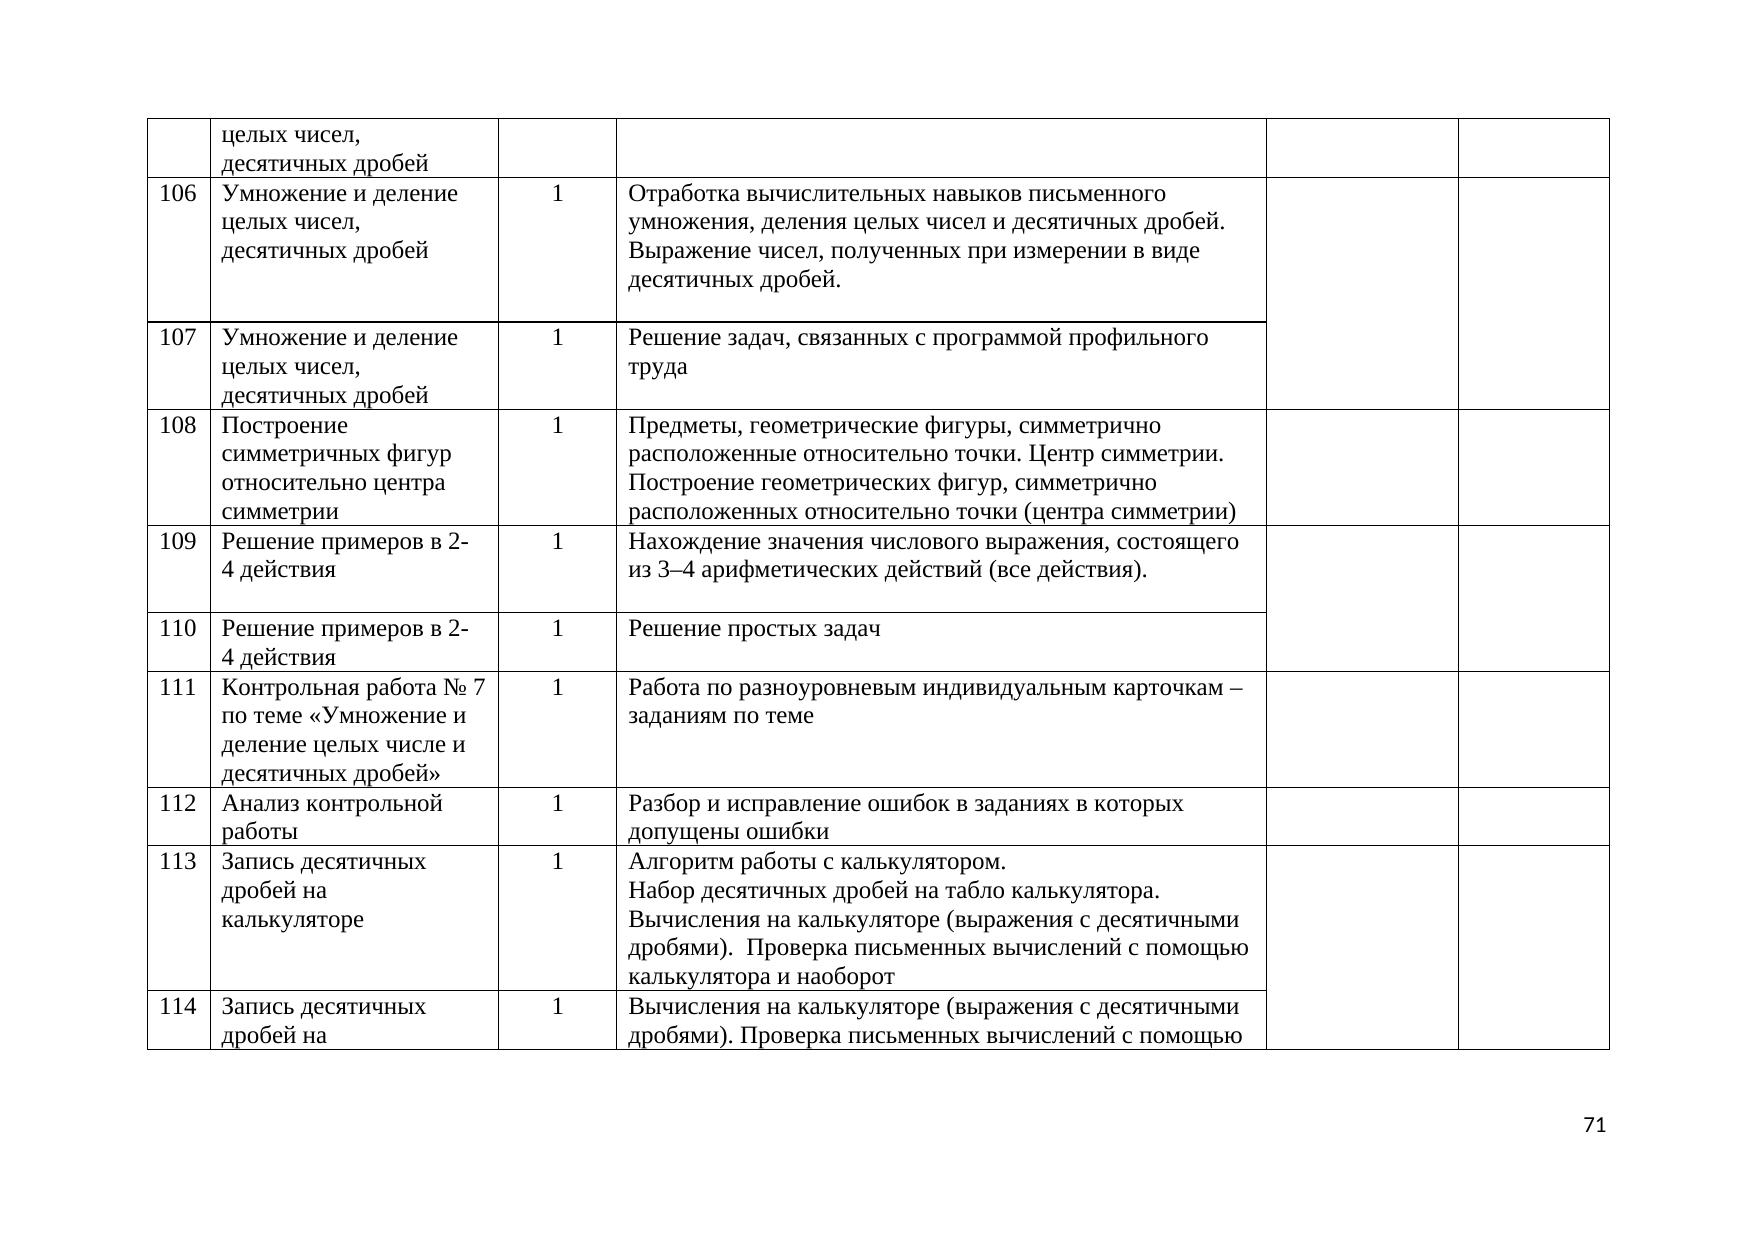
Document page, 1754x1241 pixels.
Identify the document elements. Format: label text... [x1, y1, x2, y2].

table_cell 1 [499, 323, 616, 409]
table_cell Построение симметричных фигур относительно центра симметрии [211, 410, 498, 525]
table_cell Нахождение значения числового выражения, состоящего из 3–4 арифметических действий (все действия). [617, 526, 1266, 612]
table_cell Умножение и деление целых чисел, десятичных дробей [211, 323, 498, 409]
table_cell 1 [499, 672, 616, 787]
table_cell 110 [148, 613, 210, 671]
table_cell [211, 119, 498, 177]
table_cell Решение задач, связанных с программой профильного труда [617, 323, 1266, 409]
table_cell 107 [148, 323, 210, 409]
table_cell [617, 991, 1266, 1048]
table_cell [1267, 788, 1458, 845]
table_cell 1 [499, 991, 616, 1048]
table_cell [1459, 178, 1609, 409]
table_cell [1267, 672, 1458, 787]
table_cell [211, 991, 498, 1048]
table_cell Предметы, геометрические фигуры, симметрично расположенные относительно точки. Центр симметрии. Построение геометрических фигур, симметрично расположенных относительно точки (центра симметрии) [617, 410, 1266, 525]
table_cell 106 [148, 178, 210, 321]
table_cell [1267, 410, 1458, 525]
table_cell Алгоритм работы с калькулятором. Набор десятичных дробей на табло калькулятора. Вычисления на калькуляторе (выражения с десятичными дробями). Проверка письменных вычислений с помощью калькулятора и наоборот [617, 846, 1266, 990]
table_cell [1459, 526, 1609, 671]
table_cell 1 [499, 526, 616, 612]
table_cell [1267, 178, 1458, 409]
table_cell 114 [148, 991, 210, 1048]
table_cell Анализ контрольной работы [211, 788, 498, 845]
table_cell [211, 178, 498, 321]
table_cell Работа по разноуровневым индивидуальным карточкам – заданиям по теме [617, 672, 1266, 787]
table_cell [617, 178, 1266, 321]
table_cell 111 [148, 672, 210, 787]
table_cell [148, 119, 210, 177]
table_cell 1 [499, 846, 616, 990]
table_cell [1459, 672, 1609, 787]
table_cell 1 [499, 178, 616, 321]
table_cell Запись десятичных дробей на калькуляторе [211, 846, 498, 990]
table_cell 109 [148, 526, 210, 612]
table_cell 1 [499, 410, 616, 525]
table_cell [1459, 788, 1609, 845]
table_cell 1 [499, 788, 616, 845]
table_cell 108 [148, 410, 210, 525]
table_cell 112 [148, 788, 210, 845]
table_cell [1459, 410, 1609, 525]
table_cell 1 [499, 119, 616, 177]
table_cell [617, 119, 1266, 177]
table_cell Контрольная работа № 7 по теме «Умножение и деление целых числе и десятичных дробей» [211, 672, 498, 787]
table_cell Решение примеров в 2- 4 действия [211, 526, 498, 612]
table_cell [1267, 526, 1458, 671]
table_cell [1459, 846, 1609, 1048]
table_cell Решение примеров в 2- 4 действия [211, 613, 498, 671]
table_cell 1 [499, 613, 616, 671]
table_cell 113 [148, 846, 210, 990]
table_cell Разбор и исправление ошибок в заданиях в которых допущены ошибки [617, 788, 1266, 845]
table_cell Решение простых задач [617, 613, 1266, 671]
table_cell [1267, 846, 1458, 1048]
